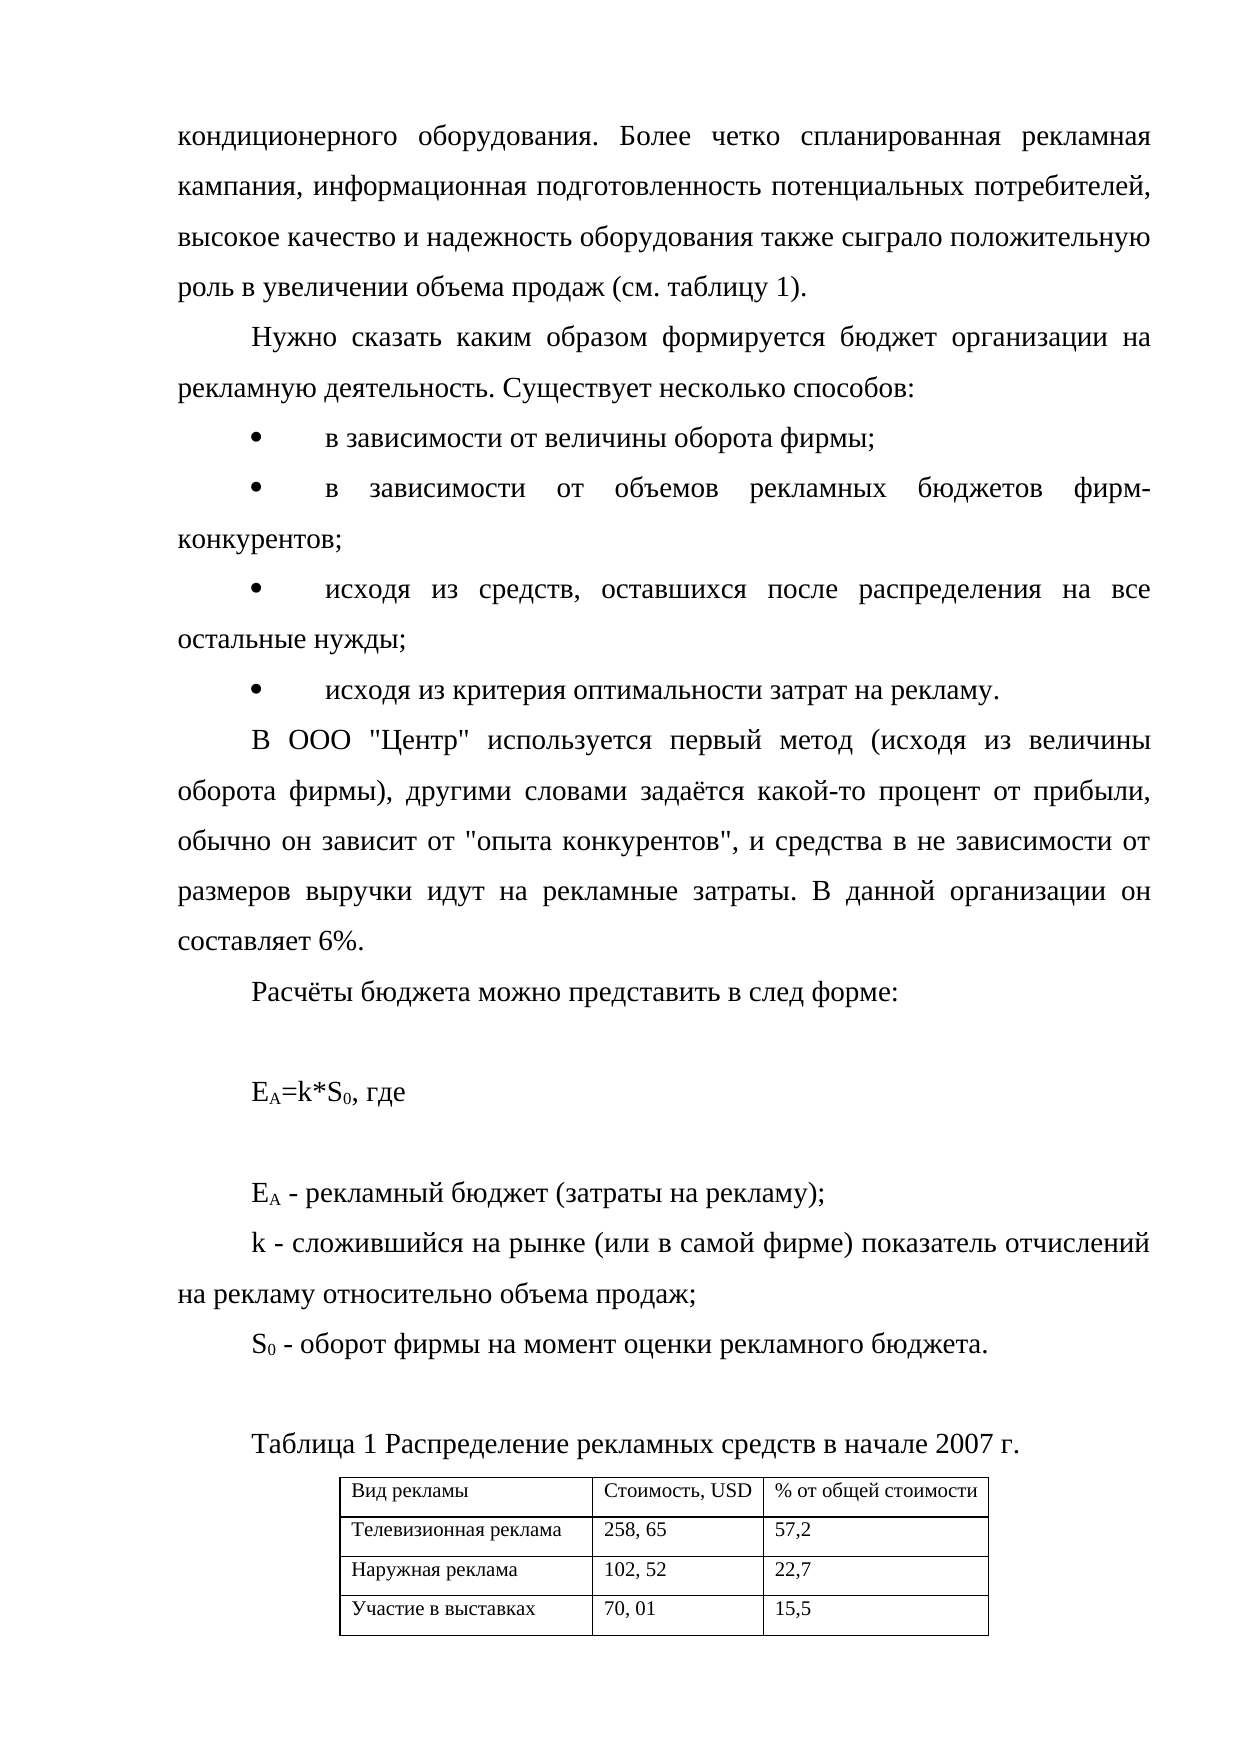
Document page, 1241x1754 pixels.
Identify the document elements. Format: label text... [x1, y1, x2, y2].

table_cell 15,5 [764, 1596, 988, 1634]
table_header % от общей стоимости [764, 1478, 988, 1516]
text k - сложившийся на рынке (или в самой фирме) показатель отчислений на рекламу относительно объема продаж; [177, 1225, 1152, 1309]
text Расчёты бюджета можно представить в след форме: [177, 974, 1152, 1007]
table_cell Наружная реклама [341, 1557, 592, 1595]
text В ООО "Центр" используется первый метод (исходя из величины оборота фирмы), другими словами задаётся какой-то процент от прибыли, обычно он зависит от "опыта конкурентов", и средства в не зависимости от размеров выручки идут на рекламные затраты. В данной организации он составляет 6%. [177, 722, 1152, 957]
table_cell 102, 52 [593, 1557, 763, 1595]
text EA=k*S0, где [177, 1074, 1152, 1108]
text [177, 118, 1152, 303]
table_header Стоимость, USD [593, 1478, 763, 1516]
text Таблица 1 Распределение рекламных средств в начале . [177, 1427, 1152, 1460]
list в зависимости от величины оборота фирмы; [177, 420, 1152, 454]
table_cell 57,2 [764, 1518, 988, 1556]
table_cell Участие в выставках [341, 1596, 592, 1634]
list исходя из критерия оптимальности затрат на рекламу. [177, 672, 1152, 706]
text EA - рекламный бюджет (затраты на рекламу); [177, 1175, 1152, 1209]
table_cell 22,7 [764, 1557, 988, 1595]
table_cell Телевизионная реклама [341, 1518, 592, 1556]
text Нужно сказать каким образом формируется бюджет организации на рекламную деятельность. Существует несколько способов: [177, 319, 1152, 403]
table_cell 258, 65 [593, 1518, 763, 1556]
list исходя из средств, оставшихся после распределения на все остальные нужды; [177, 571, 1152, 655]
table_cell 70, 01 [593, 1596, 763, 1634]
text S0 - оборот фирмы на момент оценки рекламного бюджета. [177, 1326, 1152, 1359]
table_header Вид рекламы [341, 1478, 592, 1516]
list в зависимости от объемов рекламных бюджетов фирм-конкурентов; [177, 470, 1152, 554]
